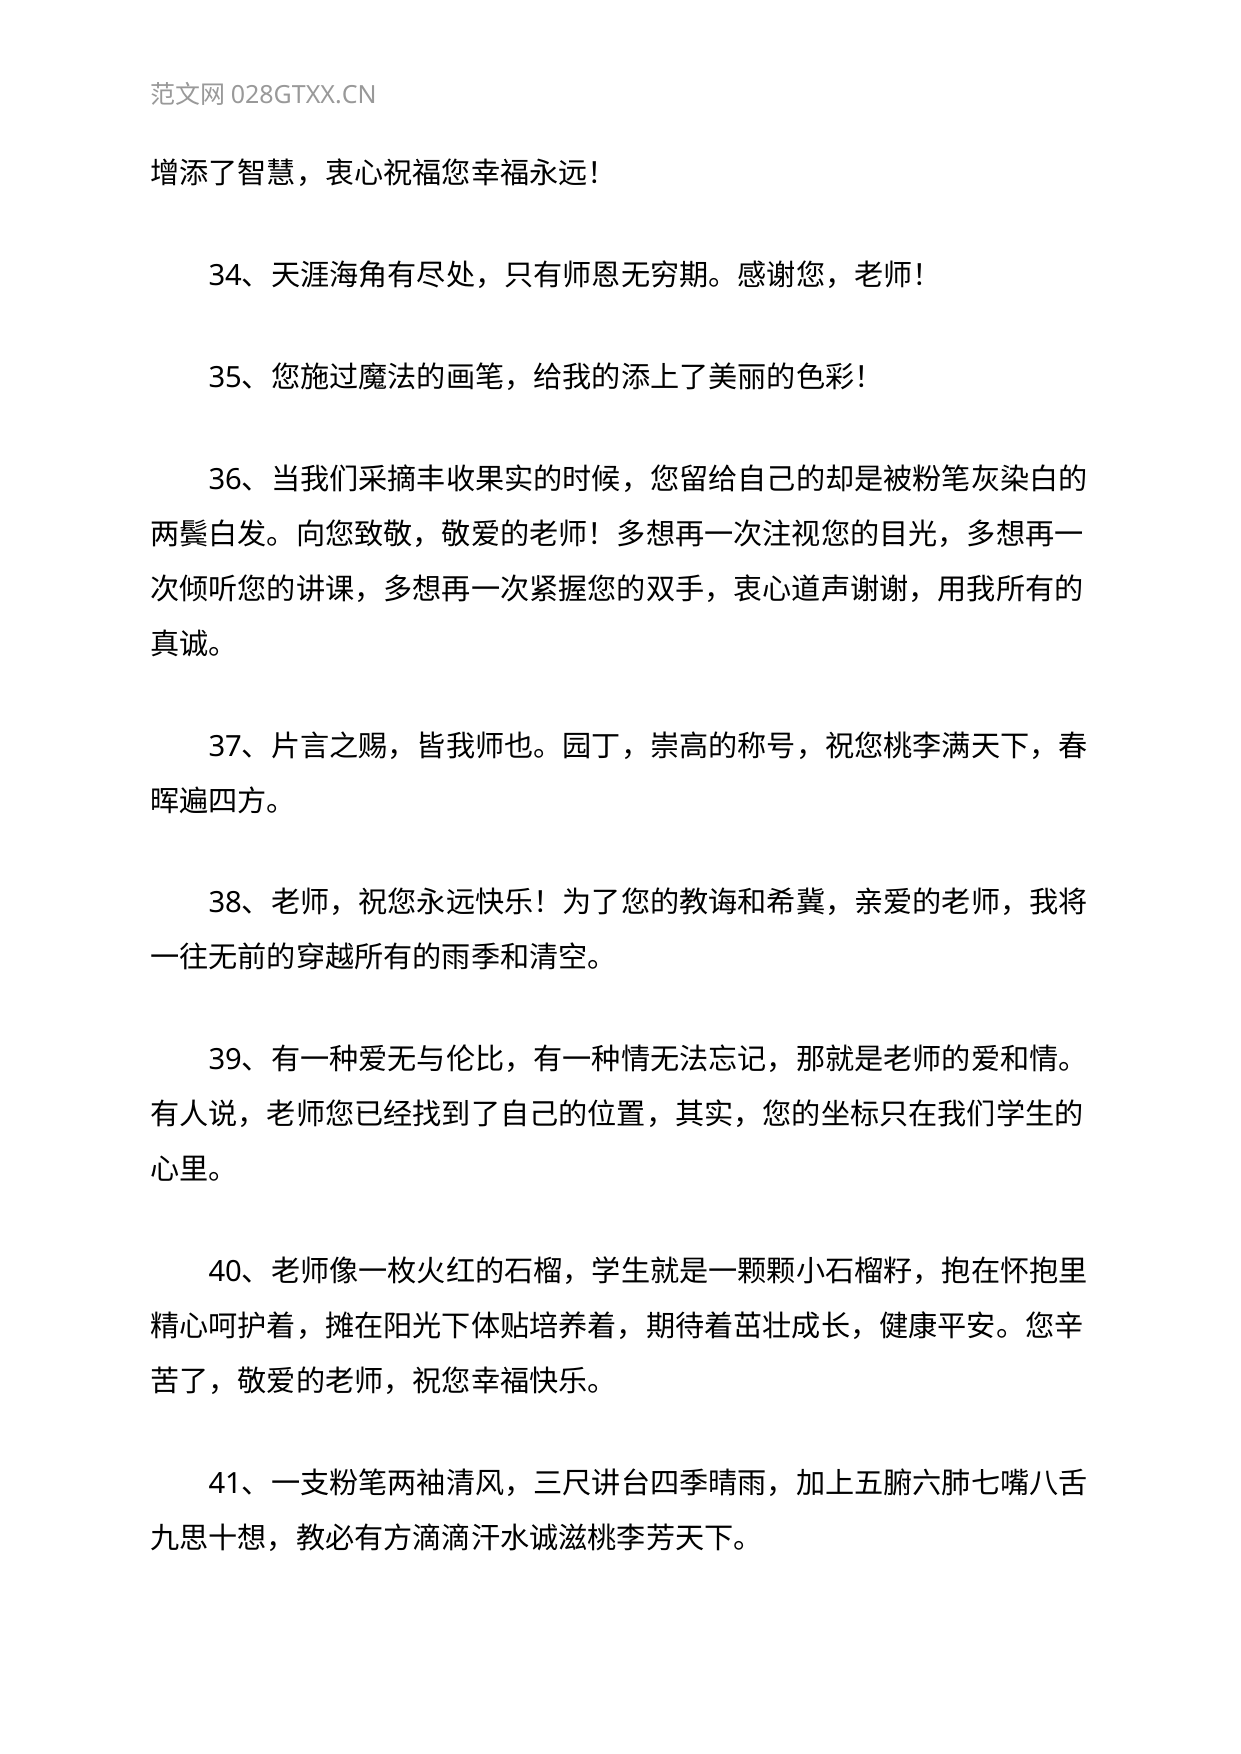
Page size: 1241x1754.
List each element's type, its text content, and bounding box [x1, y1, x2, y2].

text 39、有一种爱无与伦比，有一种情无法忘记，那就是老师的爱和情。有人说，老师您已经找到了自己的位置，其实，您的坐标只在我们学生的心里。 [150, 1036, 1090, 1188]
text 36、当我们采摘丰收果实的时候，您留给自己的却是被粉笔灰染白的两鬓白发。向您致敬，敬爱的老师！多想再一次注视您的目光，多想再一次倾听您的讲课，多想再一次紧握您的双手，衷心道声谢谢，用我所有的真诚。 [150, 456, 1090, 663]
text 41、一支粉笔两袖清风，三尺讲台四季晴雨，加上五腑六肺七嘴八舌九思十想，教必有方滴滴汗水诚滋桃李芳天下。 [150, 1459, 1090, 1556]
text 34、天涯海角有尽处，只有师恩无穷期。感谢您，老师！ [150, 252, 1090, 294]
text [150, 150, 1090, 192]
text 35、您施过魔法的画笔，给我的添上了美丽的色彩！ [150, 354, 1090, 396]
text 38、老师，祝您永远快乐！为了您的教诲和希冀，亲爱的老师，我将一往无前的穿越所有的雨季和清空。 [150, 879, 1090, 976]
text 40、老师像一枚火红的石榴，学生就是一颗颗小石榴籽，抱在怀抱里精心呵护着，摊在阳光下体贴培养着，期待着茁壮成长，健康平安。您辛苦了，敬爱的老师，祝您幸福快乐。 [150, 1247, 1090, 1400]
text 37、片言之赐，皆我师也。园丁，崇高的称号，祝您桃李满天下，春晖遍四方。 [150, 722, 1090, 819]
